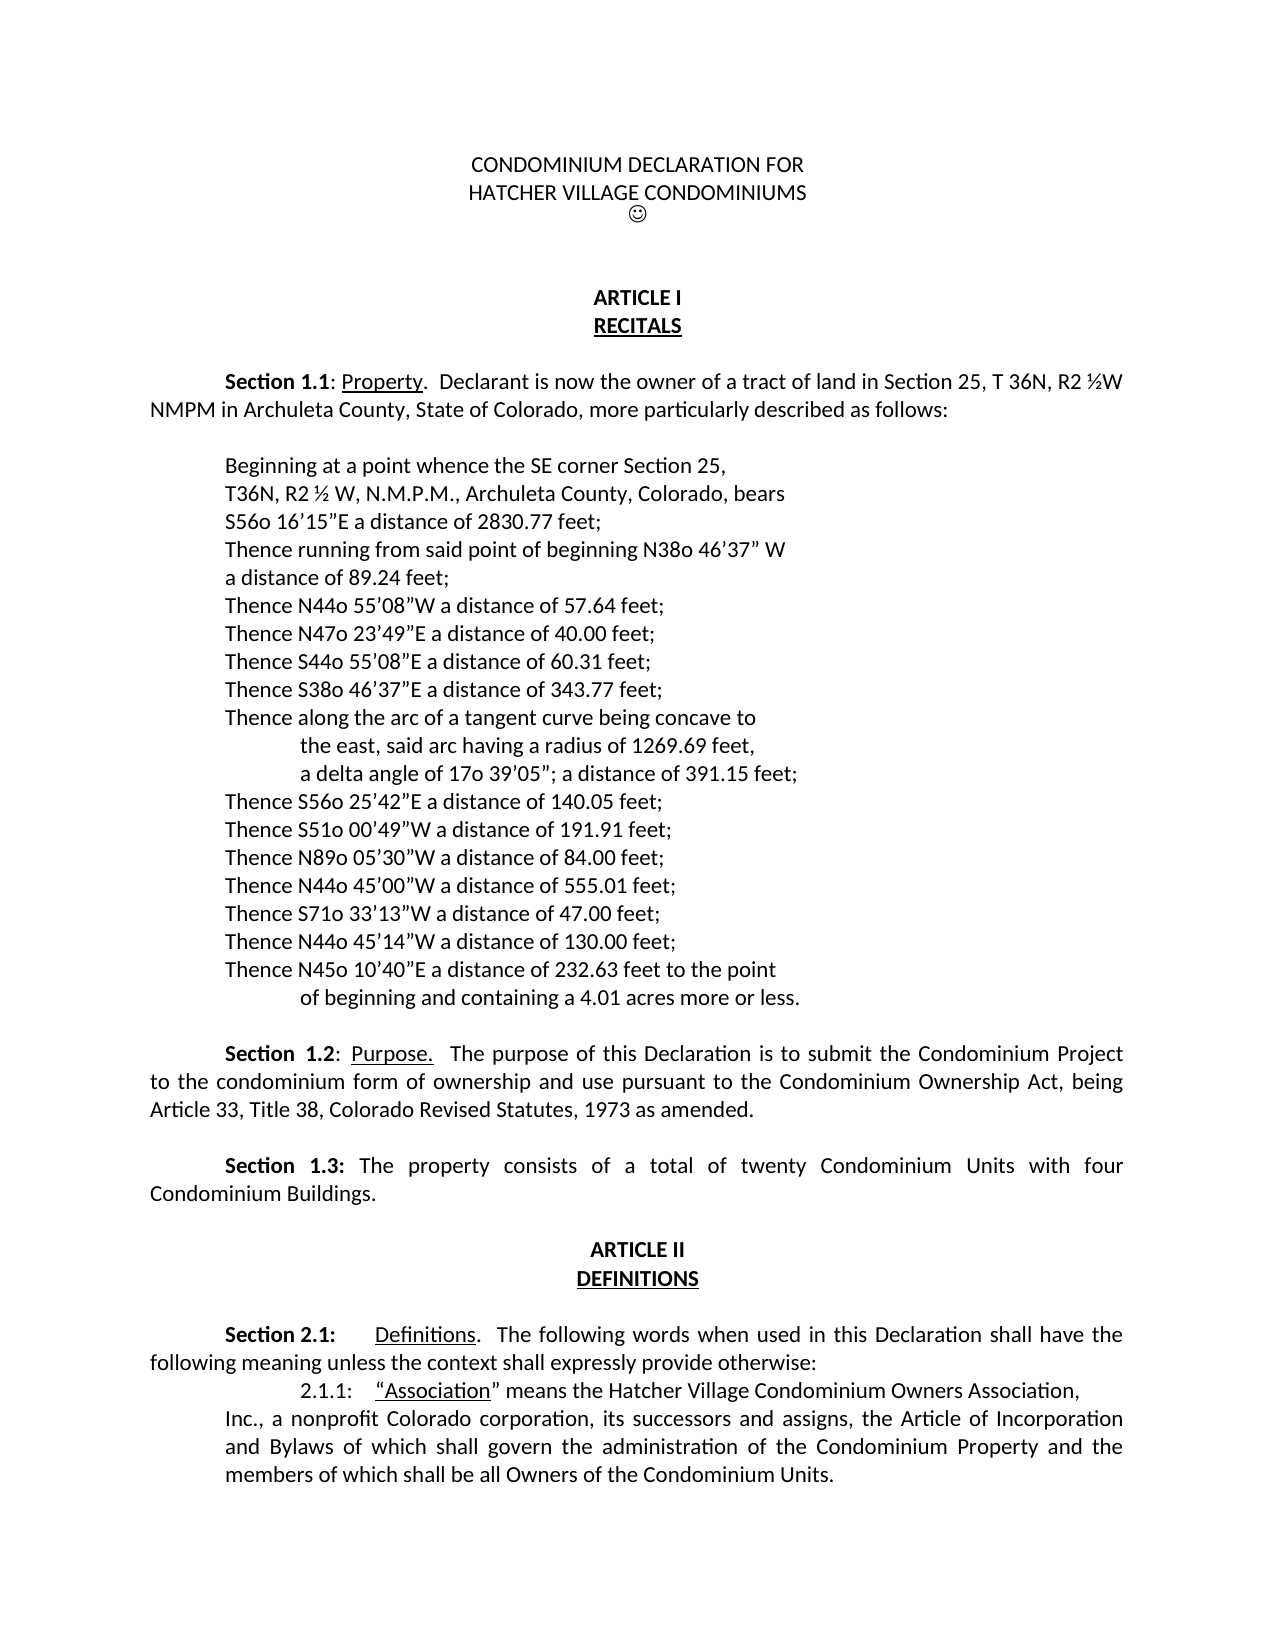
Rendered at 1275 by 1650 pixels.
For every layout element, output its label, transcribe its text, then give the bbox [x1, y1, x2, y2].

text Thence N44o 55’08”W a distance of 57.64 feet; [150, 591, 1125, 619]
text Thence S56o 25’42”E a distance of 140.05 feet; [150, 787, 1125, 815]
text Section 1.2: Purpose. The purpose of this Declaration is to submit the Condominium Project to the condominium form of ownership and use pursuant to the Condominium Ownership Act, being Article 33, Title 38, Colorado Revised Statutes, 1973 as amended. [150, 1039, 1125, 1123]
text Section 2.1: Definitions. The following words when used in this Declaration shall have the following meaning unless the context shall expressly provide otherwise: [150, 1320, 1125, 1376]
text a distance of 89.24 feet; [150, 563, 1125, 591]
text Thence S44o 55’08”E a distance of 60.31 feet; [150, 647, 1125, 675]
text Thence S38o 46’37”E a distance of 343.77 feet; [150, 675, 1125, 703]
text Thence running from said point of beginning N38o 46’37” W [150, 535, 1125, 563]
text Thence S71o 33’13”W a distance of 47.00 feet; [150, 899, 1125, 927]
text Thence N89o 05’30”W a distance of 84.00 feet; [150, 843, 1125, 871]
text T36N, R2 ½ W, N.M.P.M., Archuleta County, Colorado, bears [150, 479, 1125, 507]
text Thence N47o 23’49”E a distance of 40.00 feet; [150, 619, 1125, 647]
text Thence along the arc of a tangent curve being concave to [150, 703, 1125, 731]
text Thence S51o 00’49”W a distance of 191.91 feet; [150, 815, 1125, 843]
text ARTICLE II [150, 1236, 1125, 1264]
text Inc., a nonprofit Colorado corporation, its successors and assigns, the Article of Incorporation and Bylaws of which shall govern the administration of the Condominium Property and the members of which shall be all Owners of the Condominium Units. [225, 1404, 1125, 1488]
text Thence N45o 10’40”E a distance of 232.63 feet to the point [150, 955, 1125, 983]
text DEFINITIONS [150, 1264, 1125, 1292]
text S56o 16’15”E a distance of 2830.77 feet; [150, 507, 1125, 535]
text the east, said arc having a radius of 1269.69 feet, [150, 731, 1125, 759]
text of beginning and containing a 4.01 acres more or less. [150, 983, 1125, 1011]
text ARTICLE I [150, 283, 1125, 311]
text Beginning at a point whence the SE corner Section 25, [150, 451, 1125, 479]
text Section 1.1: Property. Declarant is now the owner of a tract of land in Section 25, T 36N, R2 ½W NMPM in Archuleta County, State of Colorado, more particularly described as follows: [150, 367, 1125, 423]
text HATCHER VILLAGE CONDOMINIUMS [150, 178, 1125, 206]
text Thence N44o 45’00”W a distance of 555.01 feet; [150, 871, 1125, 899]
text RECITALS [150, 311, 1125, 339]
text Thence N44o 45’14”W a distance of 130.00 feet; [150, 927, 1125, 955]
text Section 1.3: The property consists of a total of twenty Condominium Units with four Condominium Buildings. [150, 1152, 1125, 1208]
text CONDOMINIUM DECLARATION FOR [150, 150, 1125, 178]
text 2.1.1: “Association” means the Hatcher Village Condominium Owners Association, [225, 1376, 1125, 1404]
text a delta angle of 17o 39’05”; a distance of 391.15 feet; [150, 759, 1125, 787]
